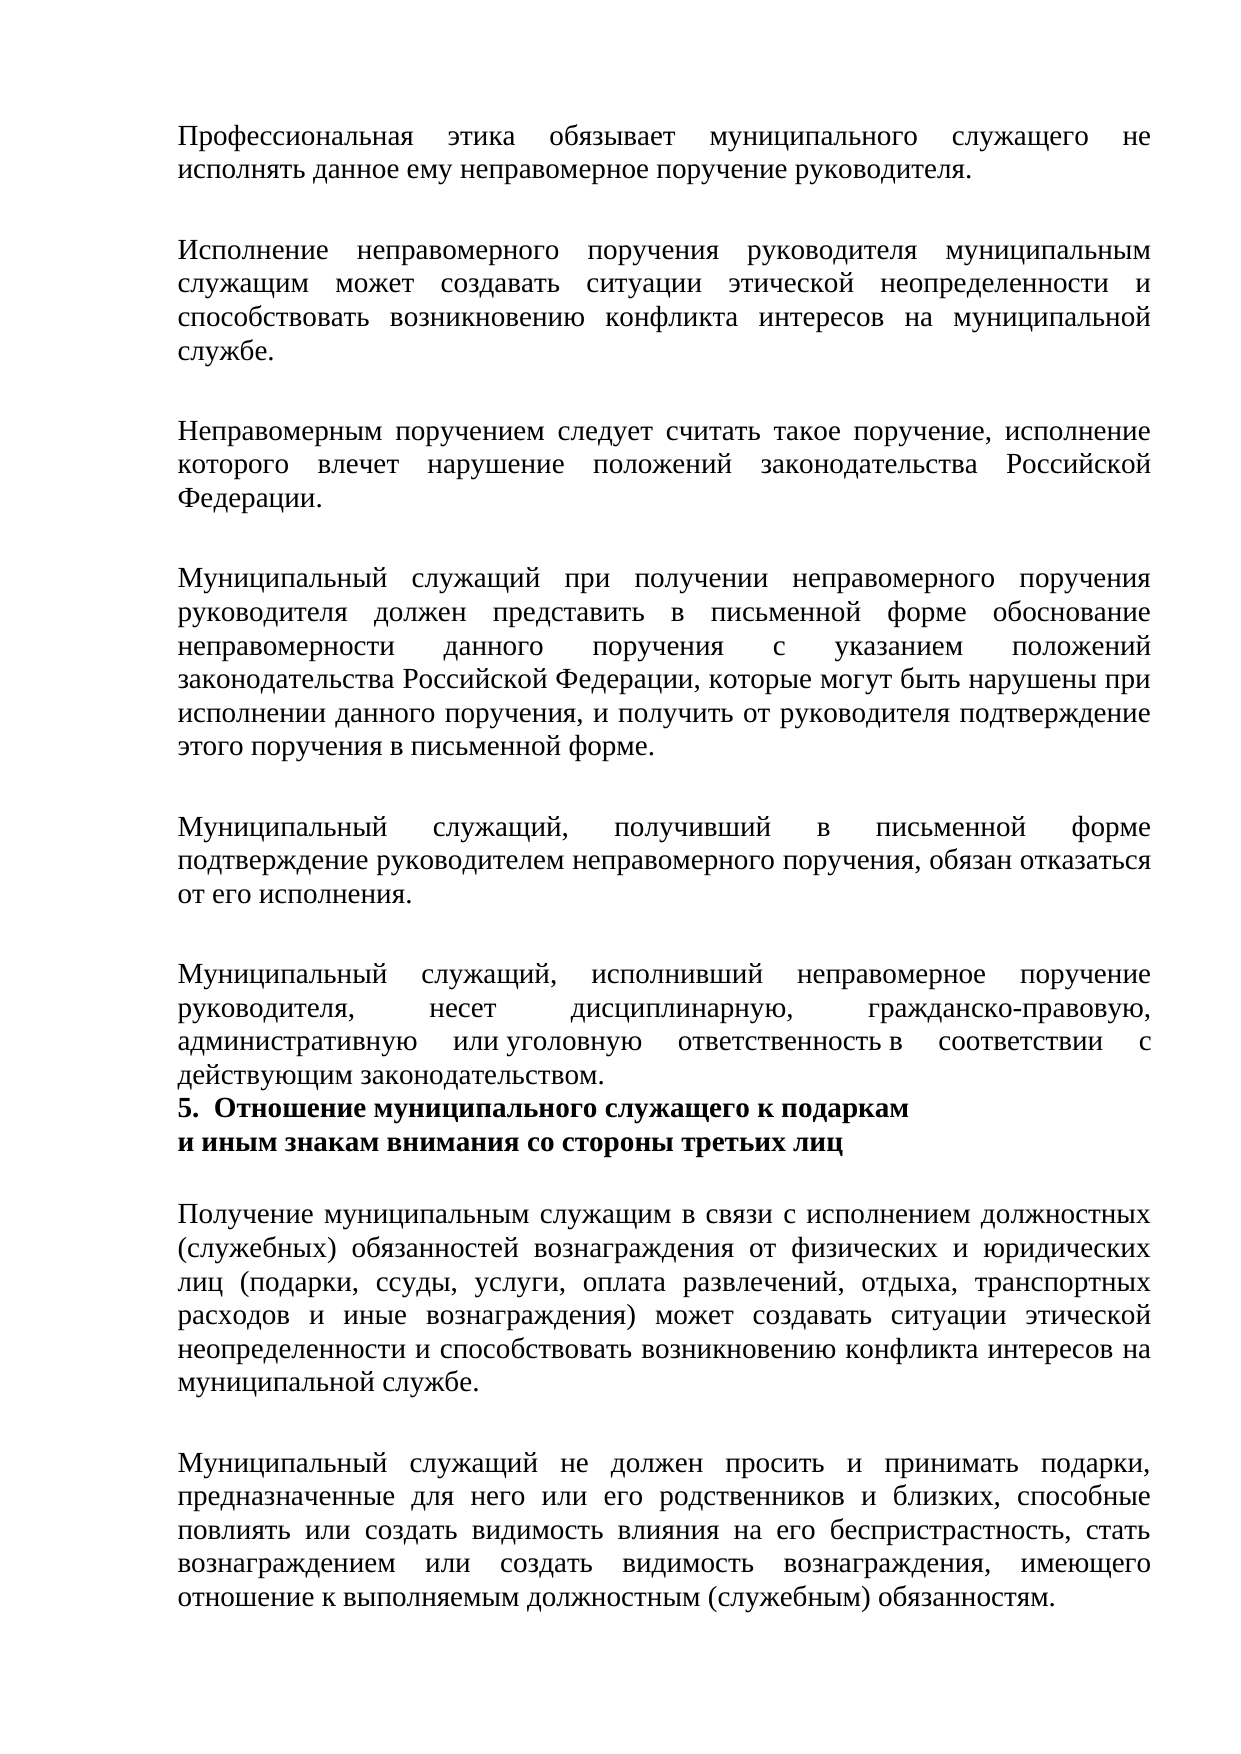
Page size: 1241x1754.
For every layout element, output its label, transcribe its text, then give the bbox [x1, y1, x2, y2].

text Получение муниципальным служащим в связи с исполнением должностных (служебных) обязанностей вознаграждения от физических и юридических лиц (подарки, ссуды, услуги, оплата развлечений, отдыха, транспортных расходов и иные вознаграждения) может создавать ситуации этической неопределенности и способствовать возникновению конфликта интересов на муниципальной службе. [177, 1197, 1152, 1398]
text Муниципальный служащий при получении неправомерного поручения руководителя должен представить в письменной форме обоснование неправомерности данного поручения с указанием положений законодательства Российской Федерации, которые могут быть нарушены при исполнении данного поручения, и получить от руководителя подтверждение этого поручения в письменной форме. [177, 561, 1152, 762]
text Профессиональная этика обязывает муниципального служащего не исполнять данное ему неправомерное поручение руководителя. [177, 118, 1152, 185]
text 5. Отношение муниципального служащего к подаркам [177, 1090, 1152, 1124]
text Неправомерным поручением следует считать такое поручение, исполнение которого влечет нарушение положений законодательства Российской Федерации. [177, 413, 1152, 514]
text и иным знакам внимания со стороны третьих лиц [177, 1124, 1152, 1157]
text Муниципальный служащий не должен просить и принимать подарки, предназначенные для него или его родственников и близких, способные повлиять или создать видимость влияния на его беспристрастность, стать вознаграждением или создать видимость вознаграждения, имеющего отношение к выполняемым должностным (служебным) обязанностям. [177, 1445, 1152, 1612]
text Муниципальный служащий, исполнивший неправомерное поручение руководителя, несет дисциплинарную, гражданско-правовую, административную или уголовную ответственность в соответствии с действующим законодательством. [177, 956, 1152, 1090]
text Муниципальный служащий, получивший в письменной форме подтверждение руководителем неправомерного поручения, обязан отказаться от его исполнения. [177, 809, 1152, 909]
text Исполнение неправомерного поручения руководителя муниципальным служащим может создавать ситуации этической неопределенности и способствовать возникновению конфликта интересов на муниципальной службе. [177, 232, 1152, 366]
